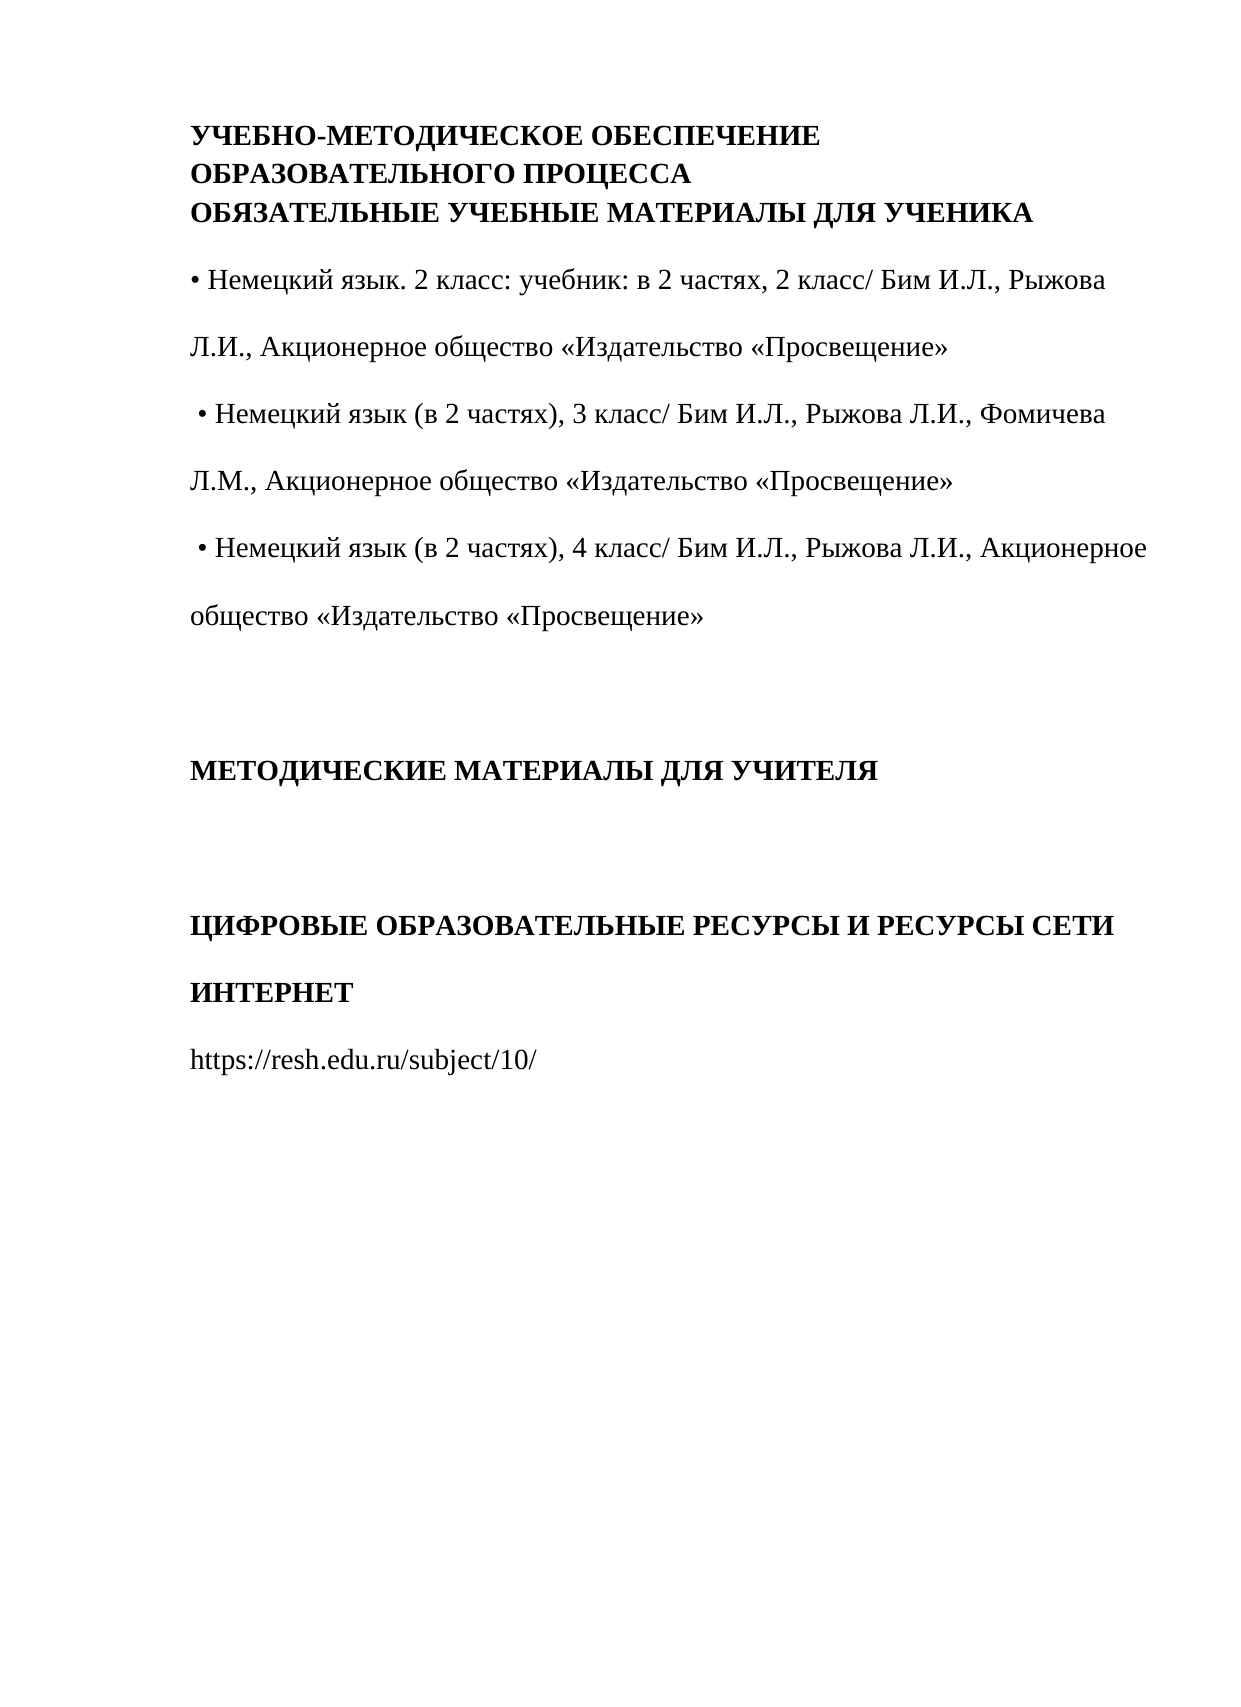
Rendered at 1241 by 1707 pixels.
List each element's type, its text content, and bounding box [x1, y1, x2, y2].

text УЧЕБНО-МЕТОДИЧЕСКОЕ ОБЕСПЕЧЕНИЕ ОБРАЗОВАТЕЛЬНОГО ПРОЦЕССА [190, 118, 1152, 190]
text • Немецкий язык. 2 класс: учебник: в 2 частях, 2 класс/ Бим И.Л., Рыжова Л.И., Акционерное общество «Издательство «Просвещение» • Немецкий язык (в 2 частях), 3 класс/ Бим И.Л., Рыжова Л.И., Фомичева Л.М., Акционерное общество «Издательство «Просвещение» • Немецкий язык (в 2 частях), 4 класс/ Бим И.Л., Рыжова Л.И., Акционерное общество «Издательство «Просвещение» [190, 262, 1152, 631]
text МЕТОДИЧЕСКИЕ МАТЕРИАЛЫ ДЛЯ УЧИТЕЛЯ [190, 753, 1152, 787]
text ОБЯЗАТЕЛЬНЫЕ УЧЕБНЫЕ МАТЕРИАЛЫ ДЛЯ УЧЕНИКА [190, 195, 1152, 229]
text ЦИФРОВЫЕ ОБРАЗОВАТЕЛЬНЫЕ РЕСУРСЫ И РЕСУРСЫ СЕТИ ИНТЕРНЕТ [190, 908, 1152, 1009]
text https://resh.edu.ru/subject/10/ [190, 1042, 1152, 1076]
